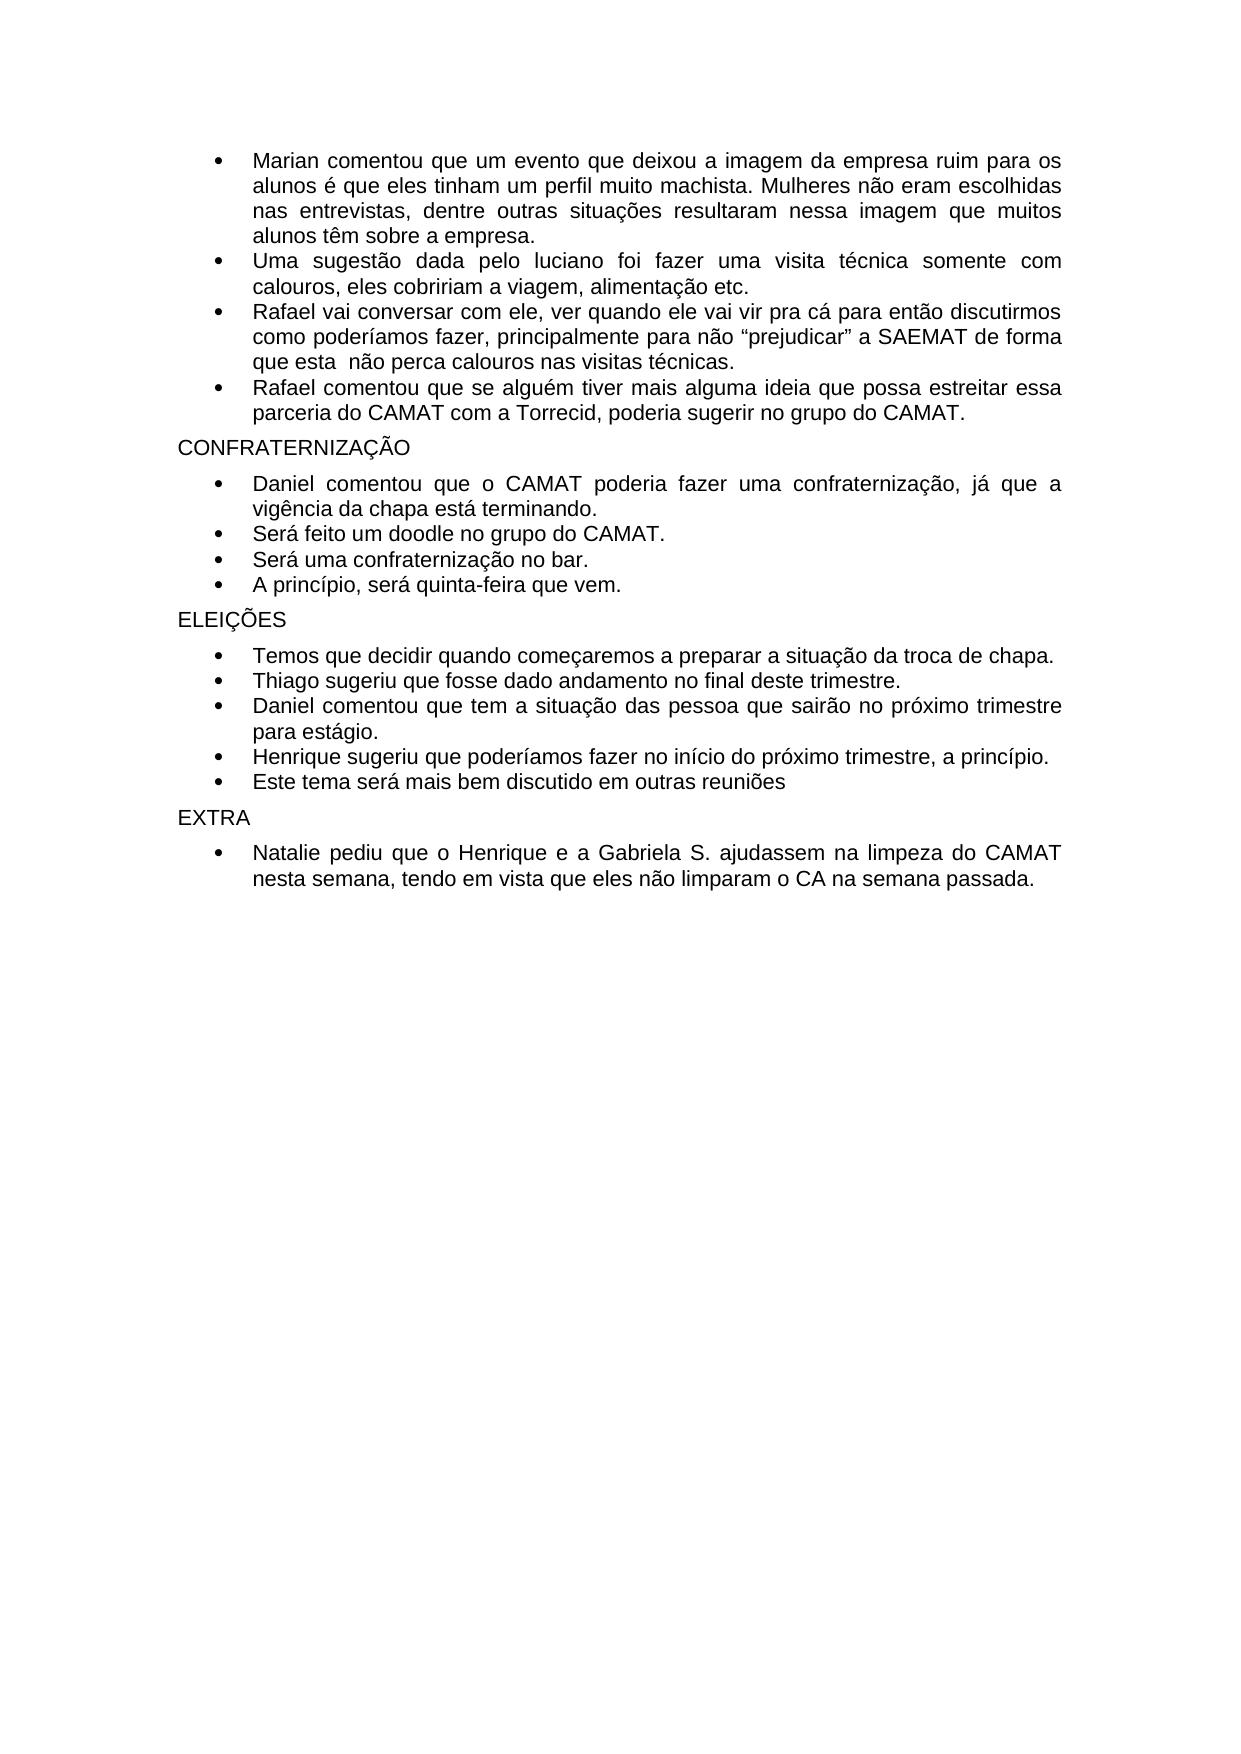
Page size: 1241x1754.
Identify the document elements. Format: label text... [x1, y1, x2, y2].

list Temos que decidir quando começaremos a preparar a situação da troca de chapa. [215, 643, 1063, 668]
list Uma sugestão dada pelo luciano foi fazer uma visita técnica somente com calouros, eles cobririam a viagem, alimentação etc. [215, 248, 1063, 299]
list Marian comentou que um evento que deixou a imagem da empresa ruim para os alunos é que eles tinham um perfil muito machista. Mulheres não eram escolhidas nas entrevistas, dentre outras situações resultaram nessa imagem que muitos alunos têm sobre a empresa. [215, 148, 1063, 248]
list Será feito um doodle no grupo do CAMAT. [215, 521, 1063, 547]
list Daniel comentou que tem a situação das pessoa que sairão no próximo trimestre para estágio. [215, 693, 1063, 744]
list Henrique sugeriu que poderíamos fazer no início do próximo trimestre, a princípio. [215, 744, 1063, 769]
list A princípio, será quinta-feira que vem. [215, 572, 1063, 597]
list Thiago sugeriu que fosse dado andamento no final deste trimestre. [215, 668, 1063, 693]
list Este tema será mais bem discutido em outras reuniões [215, 769, 1063, 794]
list Rafael vai conversar com ele, ver quando ele vai vir pra cá para então discutirmos como poderíamos fazer, principalmente para não “prejudicar” a SAEMAT de forma que esta não perca calouros nas visitas técnicas. [215, 299, 1063, 374]
text ELEIÇÕES [177, 607, 1063, 633]
list Daniel comentou que o CAMAT poderia fazer uma confraternização, já que a vigência da chapa está terminando. [215, 471, 1063, 521]
list Natalie pediu que o Henrique e a Gabriela S. ajudassem na limpeza do CAMAT nesta semana, tendo em vista que eles não limparam o CA na semana passada. [215, 840, 1063, 891]
list Será uma confraternização no bar. [215, 547, 1063, 572]
text EXTRA [177, 805, 1063, 830]
list Rafael comentou que se alguém tiver mais alguma ideia que possa estreitar essa parceria do CAMAT com a Torrecid, poderia sugerir no grupo do CAMAT. [215, 374, 1063, 425]
text CONFRATERNIZAÇÃO [177, 435, 1063, 461]
